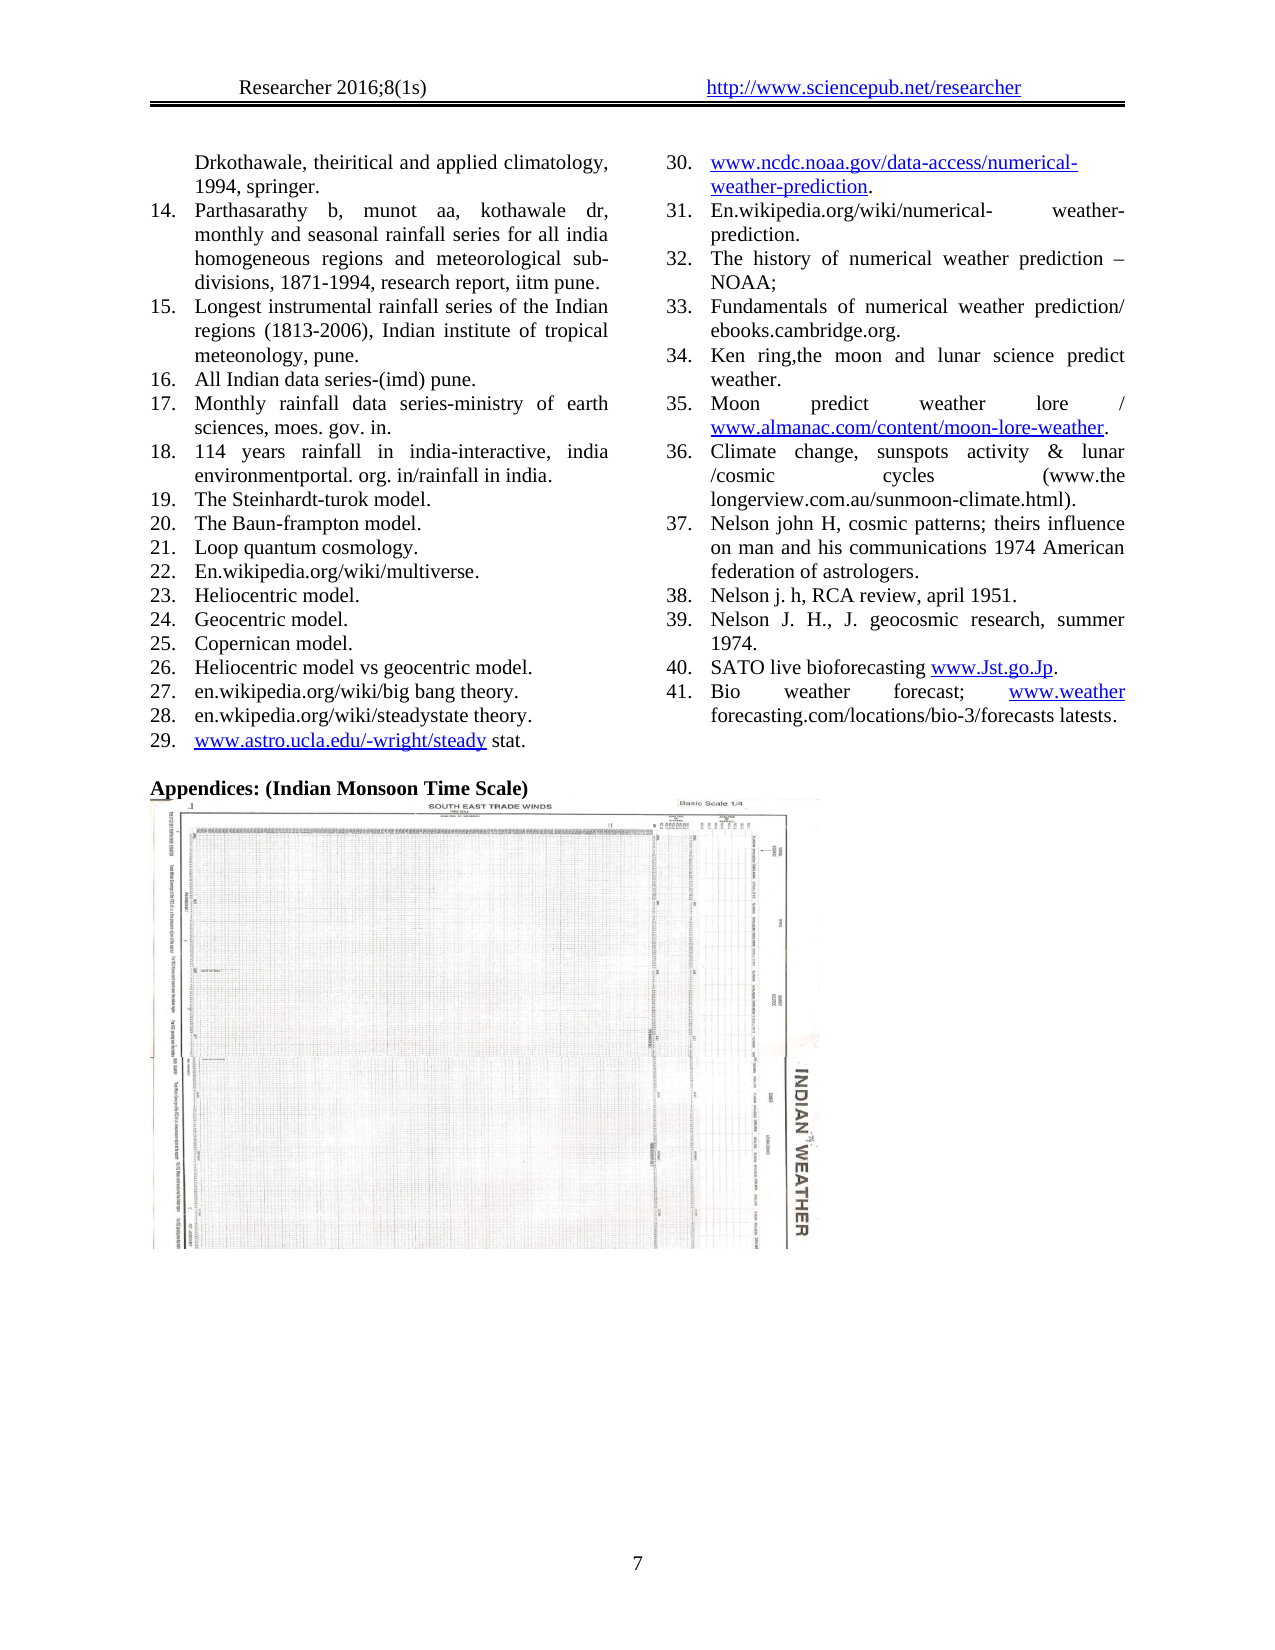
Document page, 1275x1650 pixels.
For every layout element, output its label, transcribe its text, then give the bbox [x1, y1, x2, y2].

list Nelson J. H., J. geocosmic research, summer 1974. [666, 607, 1125, 655]
list 114 years rainfall in india-interactive, india environmentportal. org. in/rainfall in india. [150, 439, 609, 487]
list Nelson j. h, RCA review, april 1951. [666, 583, 1125, 607]
list The Steinhardt-turok model. [150, 487, 609, 511]
list Climate change, sunspots activity & lunar /cosmic cycles (www.the longerview.com.au/sunmoon-climate.html). [666, 439, 1125, 511]
list Moon predict weather lore / www.almanac.com/content/moon-lore-weather. [666, 391, 1125, 439]
list Longest instrumental rainfall series of the Indian regions (1813-2006), Indian institute of tropical meteonology, pune. [150, 294, 609, 367]
list En.wikipedia.org/wiki/numerical- weather- prediction. [666, 198, 1125, 246]
list Nelson john H, cosmic patterns; theirs influence on man and his communications 1974 American federation of astrologers. [666, 511, 1125, 583]
text Appendices: (Indian Monsoon Time Scale) [150, 776, 1125, 800]
list Copernican model. [150, 631, 609, 655]
list www.ncdc.noaa.gov/data-access/numerical-weather-prediction. [666, 150, 1125, 198]
list The history of numerical weather prediction –NOAA; [666, 246, 1125, 294]
list www.astro.ucla.edu/-wright/steady stat. [150, 727, 609, 752]
list Fundamentals of numerical weather prediction/ ebooks.cambridge.org. [666, 294, 1125, 342]
list en.wkipedia.org/wiki/steadystate theory. [150, 703, 609, 727]
list Parthasarathy b, munot aa, kothawale dr, monthly and seasonal rainfall series for all india homogeneous regions and meteorological sub-divisions, 1871-1994, research report, iitm pune. [150, 198, 609, 294]
list All Indian data series-(imd) pune. [150, 367, 609, 391]
list Heliocentric model vs geocentric model. [150, 655, 609, 679]
list Loop quantum cosmology. [150, 535, 609, 559]
list The Baun-frampton model. [150, 511, 609, 535]
list Geocentric model. [150, 607, 609, 631]
list SATO live bioforecasting www.Jst.go.Jp. [666, 655, 1125, 679]
list Heliocentric model. [150, 583, 609, 607]
list En.wikipedia.org/wiki/multiverse. [150, 559, 609, 583]
list en.wikipedia.org/wiki/big bang theory. [150, 679, 609, 703]
list Ken ring,the moon and lunar science predict weather. [666, 342, 1125, 391]
picture [150, 799, 820, 1249]
list Bio weather forecast; www.weather forecasting.com/locations/bio-3/forecasts latests. [666, 679, 1125, 727]
list Monthly rainfall data series-ministry of earth sciences, moes. gov. in. [150, 391, 609, 439]
